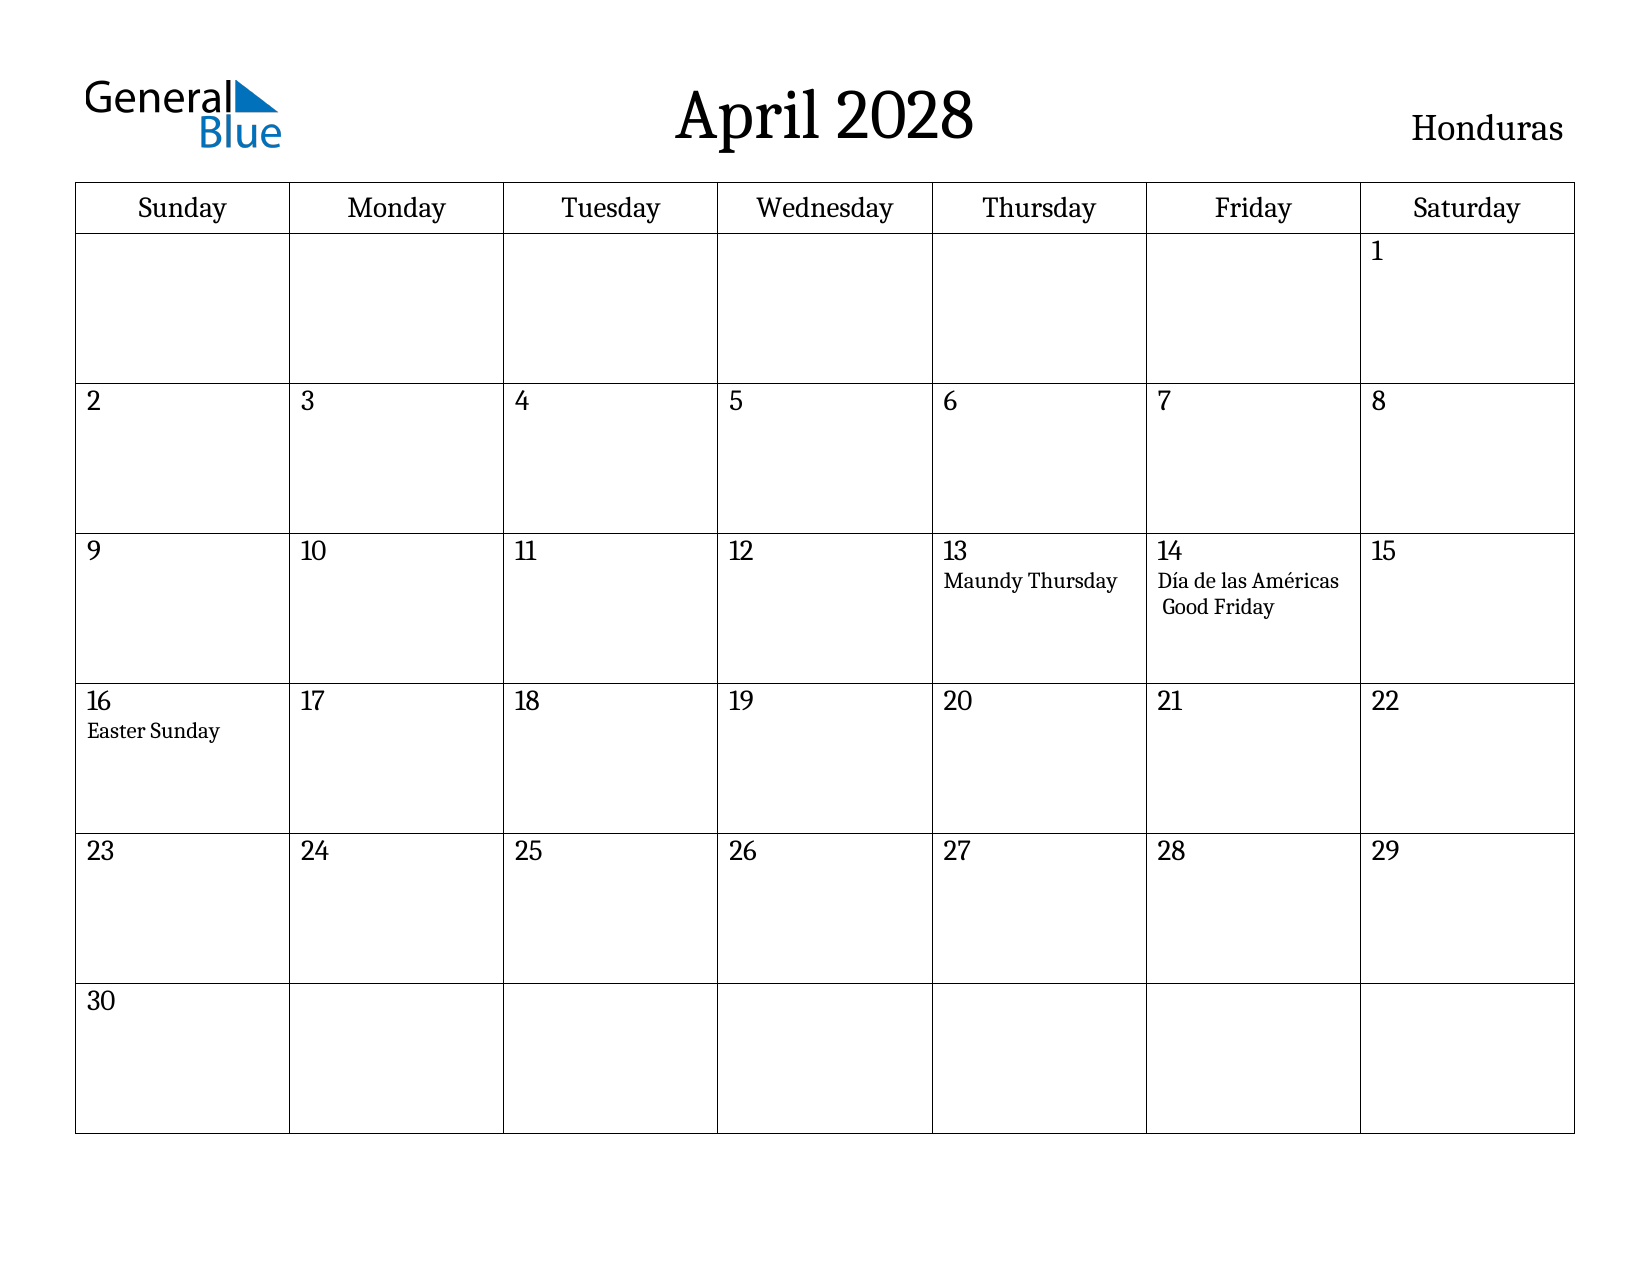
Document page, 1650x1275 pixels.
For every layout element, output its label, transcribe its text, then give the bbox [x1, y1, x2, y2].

table_cell 29 [1361, 834, 1574, 867]
table_cell 3 [290, 384, 503, 417]
table_cell Friday [1147, 183, 1360, 233]
table_cell [504, 717, 717, 833]
table_cell [290, 1018, 503, 1133]
table_cell [290, 267, 503, 383]
table_cell 22 [1361, 684, 1574, 717]
table_cell 16 [76, 684, 289, 717]
table_cell [1361, 984, 1574, 1017]
table_cell 27 [933, 834, 1146, 867]
table_cell [933, 417, 1146, 533]
table_cell [504, 567, 717, 683]
table_cell 24 [290, 834, 503, 867]
table_cell [1361, 1018, 1574, 1133]
table_cell Wednesday [718, 183, 932, 233]
table_cell [1361, 717, 1574, 833]
table_cell [290, 984, 503, 1017]
table_cell [933, 868, 1146, 983]
table_cell [290, 567, 503, 683]
table_cell [290, 417, 503, 533]
table_cell 2 [76, 384, 289, 417]
table_cell [76, 1018, 289, 1133]
table_cell [1147, 868, 1360, 983]
table_cell 23 [76, 834, 289, 867]
table_cell Monday [290, 183, 503, 233]
table_cell 11 [504, 534, 717, 567]
table_cell Día de las Américas Good Friday [1147, 567, 1360, 683]
table_cell [718, 1018, 932, 1133]
table_cell [1361, 567, 1574, 683]
table_cell 13 [933, 534, 1146, 567]
table_cell Sunday [76, 183, 289, 233]
table_cell [718, 417, 932, 533]
table_cell [1147, 984, 1360, 1017]
table_header [76, 75, 503, 182]
table_cell [76, 267, 289, 383]
table_cell [718, 267, 932, 383]
table_cell [718, 868, 932, 983]
table_cell [933, 717, 1146, 833]
table_cell 6 [933, 384, 1146, 417]
table_cell Maundy Thursday [933, 567, 1146, 683]
table_cell [933, 267, 1146, 383]
table_cell 15 [1361, 534, 1574, 567]
table_cell Saturday [1361, 183, 1574, 233]
table_cell [933, 984, 1146, 1017]
table_cell [504, 417, 717, 533]
table_cell [504, 984, 717, 1017]
table_cell [718, 984, 932, 1017]
picture [86, 80, 281, 148]
table_cell 10 [290, 534, 503, 567]
table_cell 5 [718, 384, 932, 417]
table_cell 1 [1361, 234, 1574, 267]
table_cell [290, 868, 503, 983]
table_cell 19 [718, 684, 932, 717]
table_cell 12 [718, 534, 932, 567]
table_cell [718, 234, 932, 267]
table_header April 2028 [504, 75, 1146, 182]
table_cell 7 [1147, 384, 1360, 417]
table_cell [718, 717, 932, 833]
table_cell [76, 868, 289, 983]
table_cell [1147, 267, 1360, 383]
table_cell 9 [76, 534, 289, 567]
table_cell [76, 234, 289, 267]
table_cell [504, 267, 717, 383]
table_cell 25 [504, 834, 717, 867]
table_cell [933, 1018, 1146, 1133]
table_cell [76, 417, 289, 533]
table_cell 20 [933, 684, 1146, 717]
table_cell Thursday [933, 183, 1146, 233]
table_cell 18 [504, 684, 717, 717]
table_cell [1361, 267, 1574, 383]
table_cell [504, 1018, 717, 1133]
table_cell [504, 234, 717, 267]
table_cell 17 [290, 684, 503, 717]
table_cell [1361, 417, 1574, 533]
table_cell 26 [718, 834, 932, 867]
table_cell Easter Sunday [76, 717, 289, 833]
table_cell [1147, 234, 1360, 267]
table_cell 30 [76, 984, 289, 1017]
table_cell [1361, 868, 1574, 983]
table_cell [933, 234, 1146, 267]
table_cell [1147, 1018, 1360, 1133]
table_cell Tuesday [504, 183, 717, 233]
table_cell [290, 717, 503, 833]
table_cell 14 [1147, 534, 1360, 567]
table_cell [1147, 417, 1360, 533]
table_cell 4 [504, 384, 717, 417]
table_header Honduras [1146, 75, 1574, 182]
table_cell 21 [1147, 684, 1360, 717]
table_cell [290, 234, 503, 267]
table_cell [76, 567, 289, 683]
table_cell [504, 868, 717, 983]
table_cell [1147, 717, 1360, 833]
table_cell 8 [1361, 384, 1574, 417]
table_cell 28 [1147, 834, 1360, 867]
table_cell [718, 567, 932, 683]
